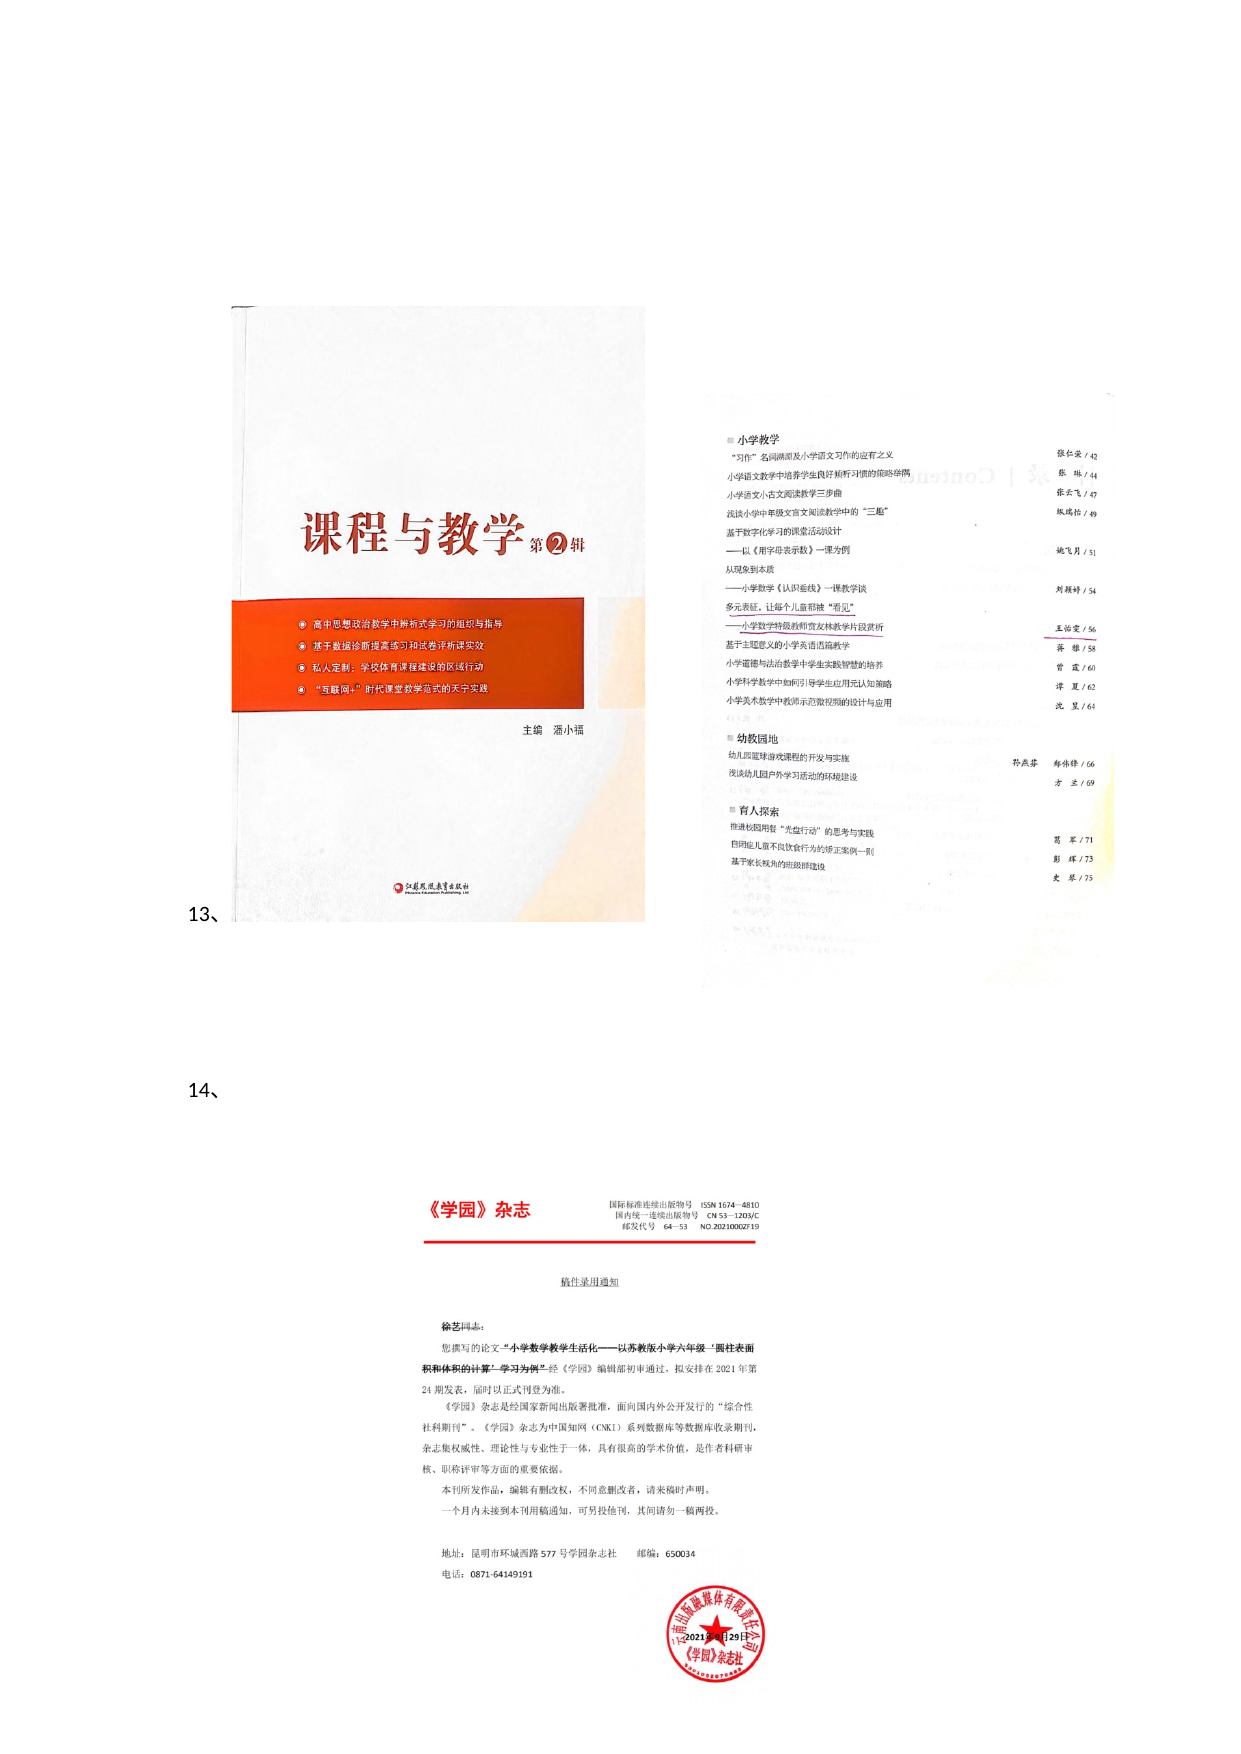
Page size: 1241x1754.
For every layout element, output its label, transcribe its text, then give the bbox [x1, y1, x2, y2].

picture [231, 306, 646, 922]
text 14、 [187, 1072, 1053, 1104]
picture [382, 1121, 797, 1706]
picture [701, 393, 1114, 984]
